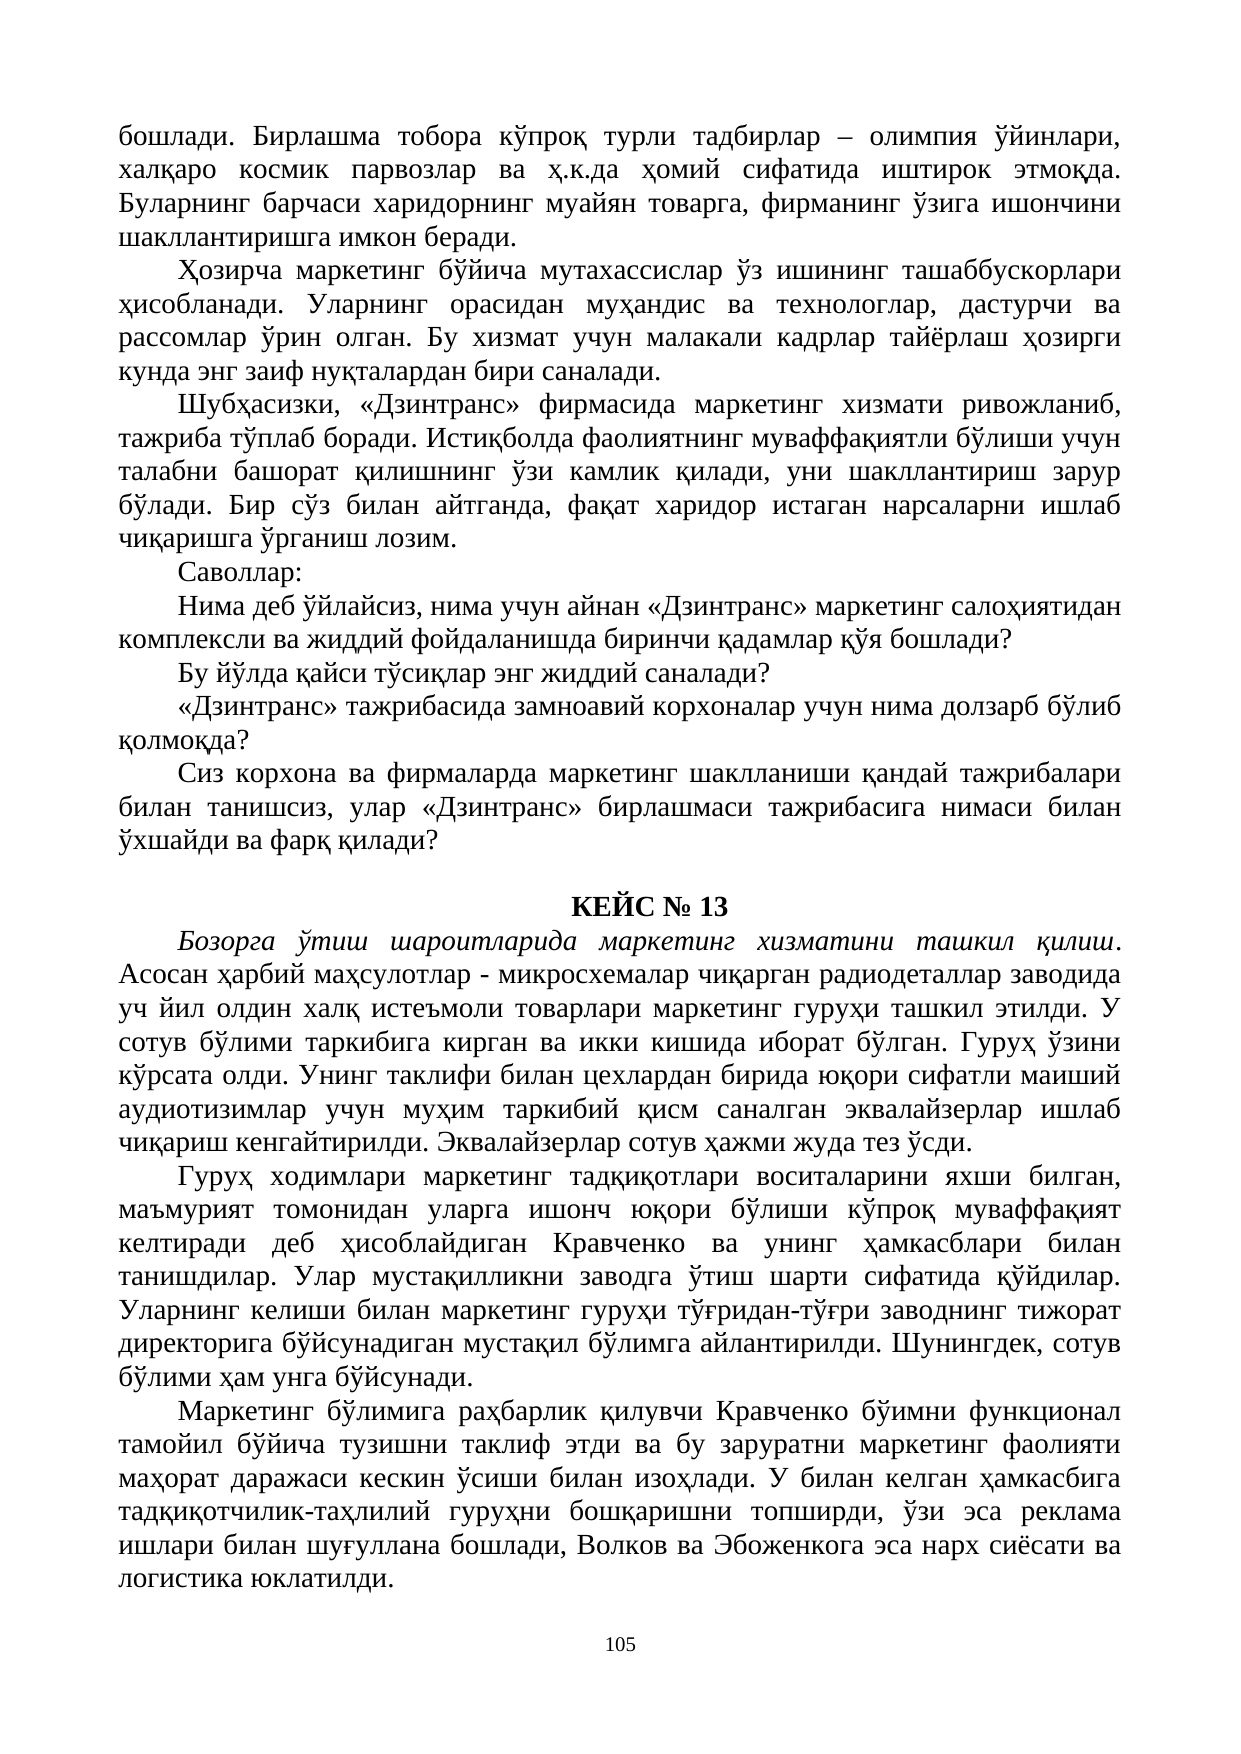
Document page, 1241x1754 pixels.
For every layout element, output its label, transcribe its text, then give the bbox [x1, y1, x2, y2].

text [118, 118, 1122, 252]
text Шубҳасизки, «Дзинтранс» фирмасида маркетинг хизмати ривожланиб, тажриба тўплаб боради. Истиқболда фаолиятнинг муваффақиятли бўлиши учун талабни башорат қилишнинг ўзи камлик қилади, уни шакллантириш зарур бўлади. Бир сўз билан айтганда, фақат харидор истаган нарсаларни ишлаб чиқаришга ўрганиш лозим. [118, 386, 1122, 554]
text «Дзинтранс» тажрибасида замноавий корхоналар учун нима долзарб бўлиб қолмоқда? [118, 688, 1122, 755]
text КЕЙС № 13 [118, 889, 1122, 923]
text Нима деб ўйлайсиз, нима учун айнан «Дзинтранс» маркетинг салоҳиятидан комплексли ва жиддий фойдаланишда биринчи қадамлар қўя бошлади? [118, 588, 1122, 655]
text Бозорга ўтиш шароитларида маркетинг хизматини ташкил қилиш. Асосан ҳарбий маҳсулотлар - микросхемалар чиқарган радиодеталлар заводида уч йил олдин халқ истеъмоли товарлари маркетинг гуруҳи ташкил этилди. У сотув бўлими таркибига кирган ва икки кишида иборат бўлган. Гуруҳ ўзини кўрсата олди. Унинг таклифи билан цехлардан бирида юқори сифатли маиший аудиотизимлар учун муҳим таркибий қисм саналган эквалайзерлар ишлаб чиқариш кенгайтирилди. Эквалайзерлар сотув ҳажми жуда тез ўсди. [118, 923, 1122, 1158]
text Ҳозирча маркетинг бўйича мутахассислар ўз ишининг ташаббускорлари ҳисобланади. Уларнинг орасидан муҳандис ва технологлар, дастурчи ва рассомлар ўрин олган. Бу хизмат учун малакали кадрлар тайёрлаш ҳозирги кунда энг заиф нуқталардан бири саналади. [118, 252, 1122, 386]
text Бу йўлда қайси тўсиқлар энг жиддий саналади? [118, 655, 1122, 688]
text Гуруҳ ходимлари маркетинг тадқиқотлари воситаларини яхши билган, маъмурият томонидан уларга ишонч юқори бўлиши кўпроқ муваффақият келтиради деб ҳисоблайдиган Кравченко ва унинг ҳамкасблари билан танишдилар. Улар мустақилликни заводга ўтиш шарти сифатида қўйдилар. Уларнинг келиши билан маркетинг гуруҳи тўғридан-тўғри заводнинг тижорат директорига бўйсунадиган мустақил бўлимга айлантирилди. Шунингдек, сотув бўлими ҳам унга бўйсунади. [118, 1158, 1122, 1393]
text Сиз корхона ва фирмаларда маркетинг шаклланиши қандай тажрибалари билан танишсиз, улар «Дзинтранс» бирлашмаси тажрибасига нимаси билан ўхшайди ва фарқ қилади? [118, 755, 1122, 856]
text Маркетинг бўлимига раҳбарлик қилувчи Кравченко бўимни функционал тамойил бўйича тузишни таклиф этди ва бу заруратни маркетинг фаолияти маҳорат даражаси кескин ўсиши билан изоҳлади. У билан келган ҳамкасбига тадқиқотчилик-таҳлилий гуруҳни бошқаришни топширди, ўзи эса реклама ишлари билан шуғуллана бошлади, Волков ва Эбоженкога эса нарх сиёсати ва логистика юклатилди. [118, 1393, 1122, 1594]
text Саволлар: [118, 554, 1122, 588]
